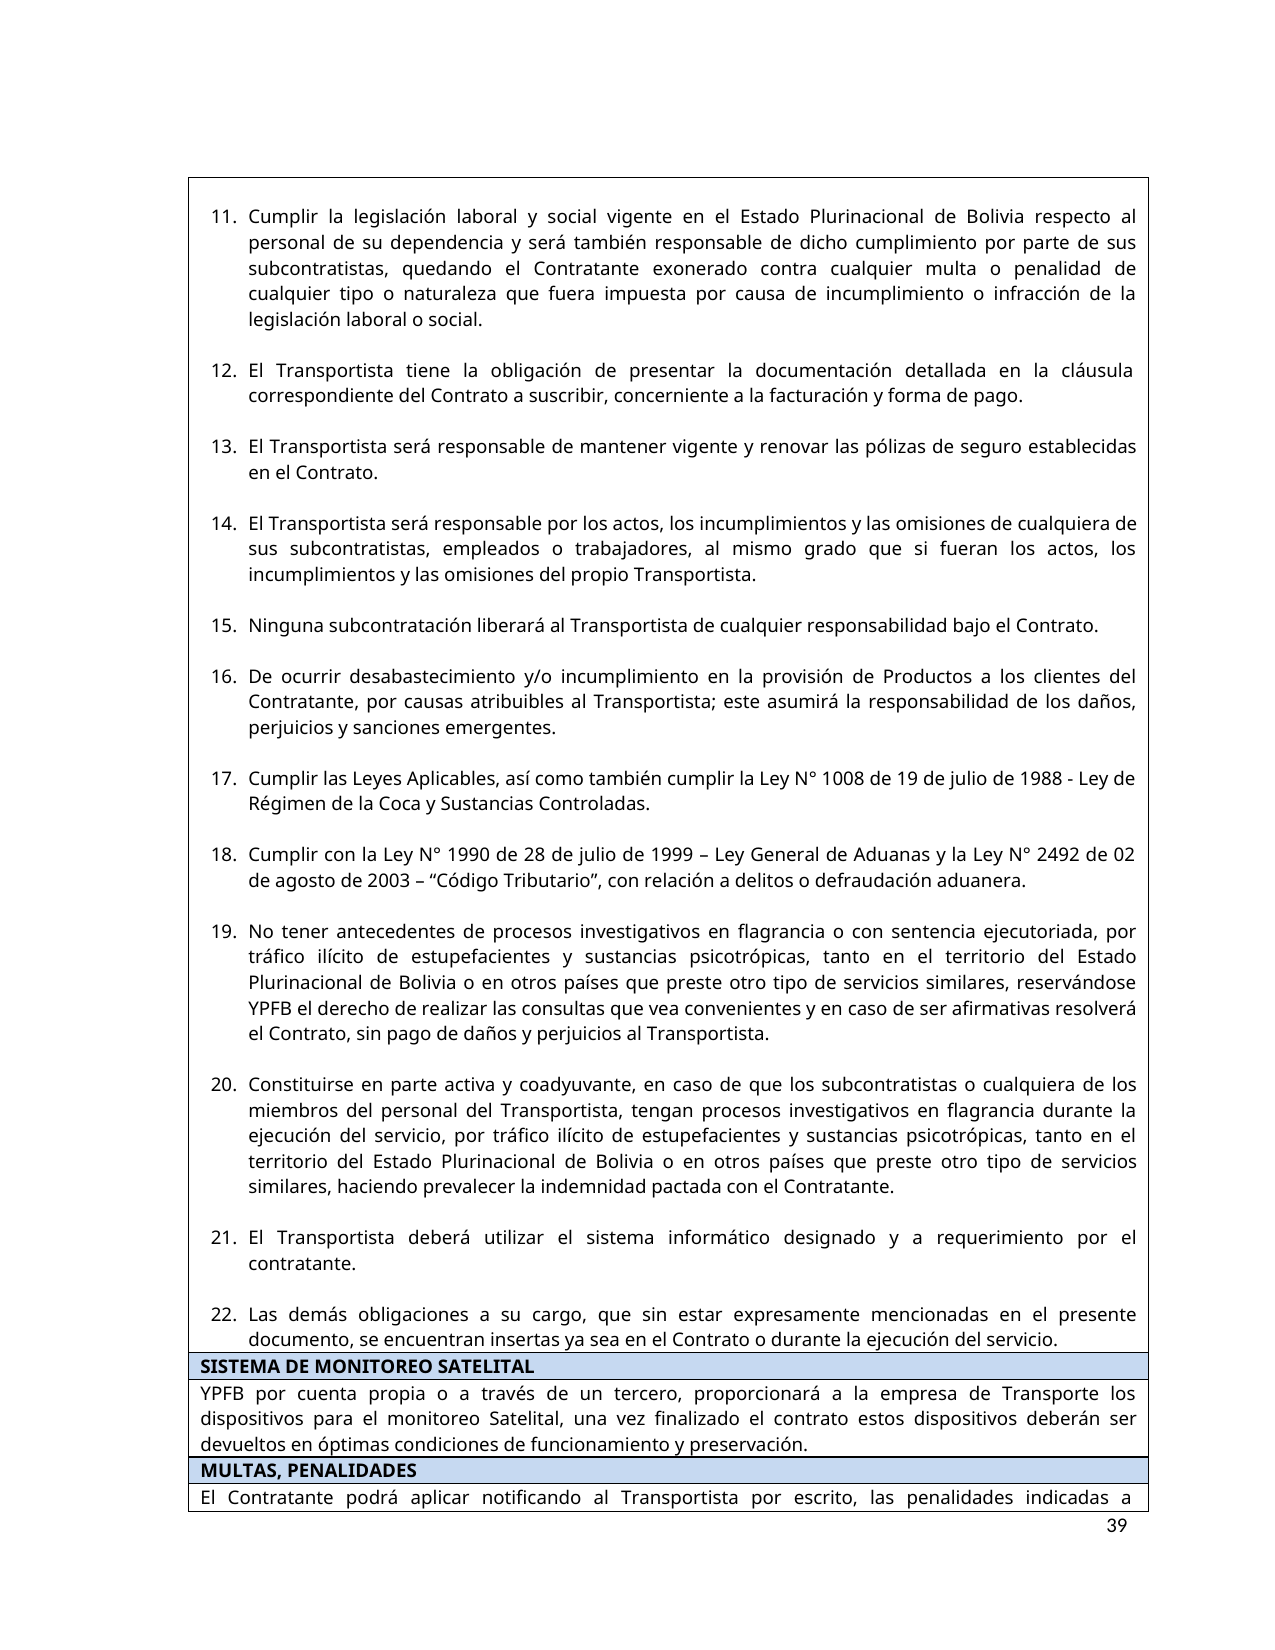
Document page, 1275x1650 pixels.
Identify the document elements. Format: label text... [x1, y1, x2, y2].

table_cell MULTAS, PENALIDADES [189, 1458, 1148, 1483]
table_cell YPFB por cuenta propia o a través de un tercero, proporcionará a la empresa de Transporte los dispositivos para el monitoreo Satelital, una vez finalizado el contrato estos dispositivos deberán ser devueltos en óptimas condiciones de funcionamiento y preservación. [189, 1380, 1148, 1456]
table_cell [189, 178, 1148, 1352]
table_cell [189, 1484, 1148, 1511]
table_cell SISTEMA DE MONITOREO SATELITAL [189, 1353, 1148, 1379]
